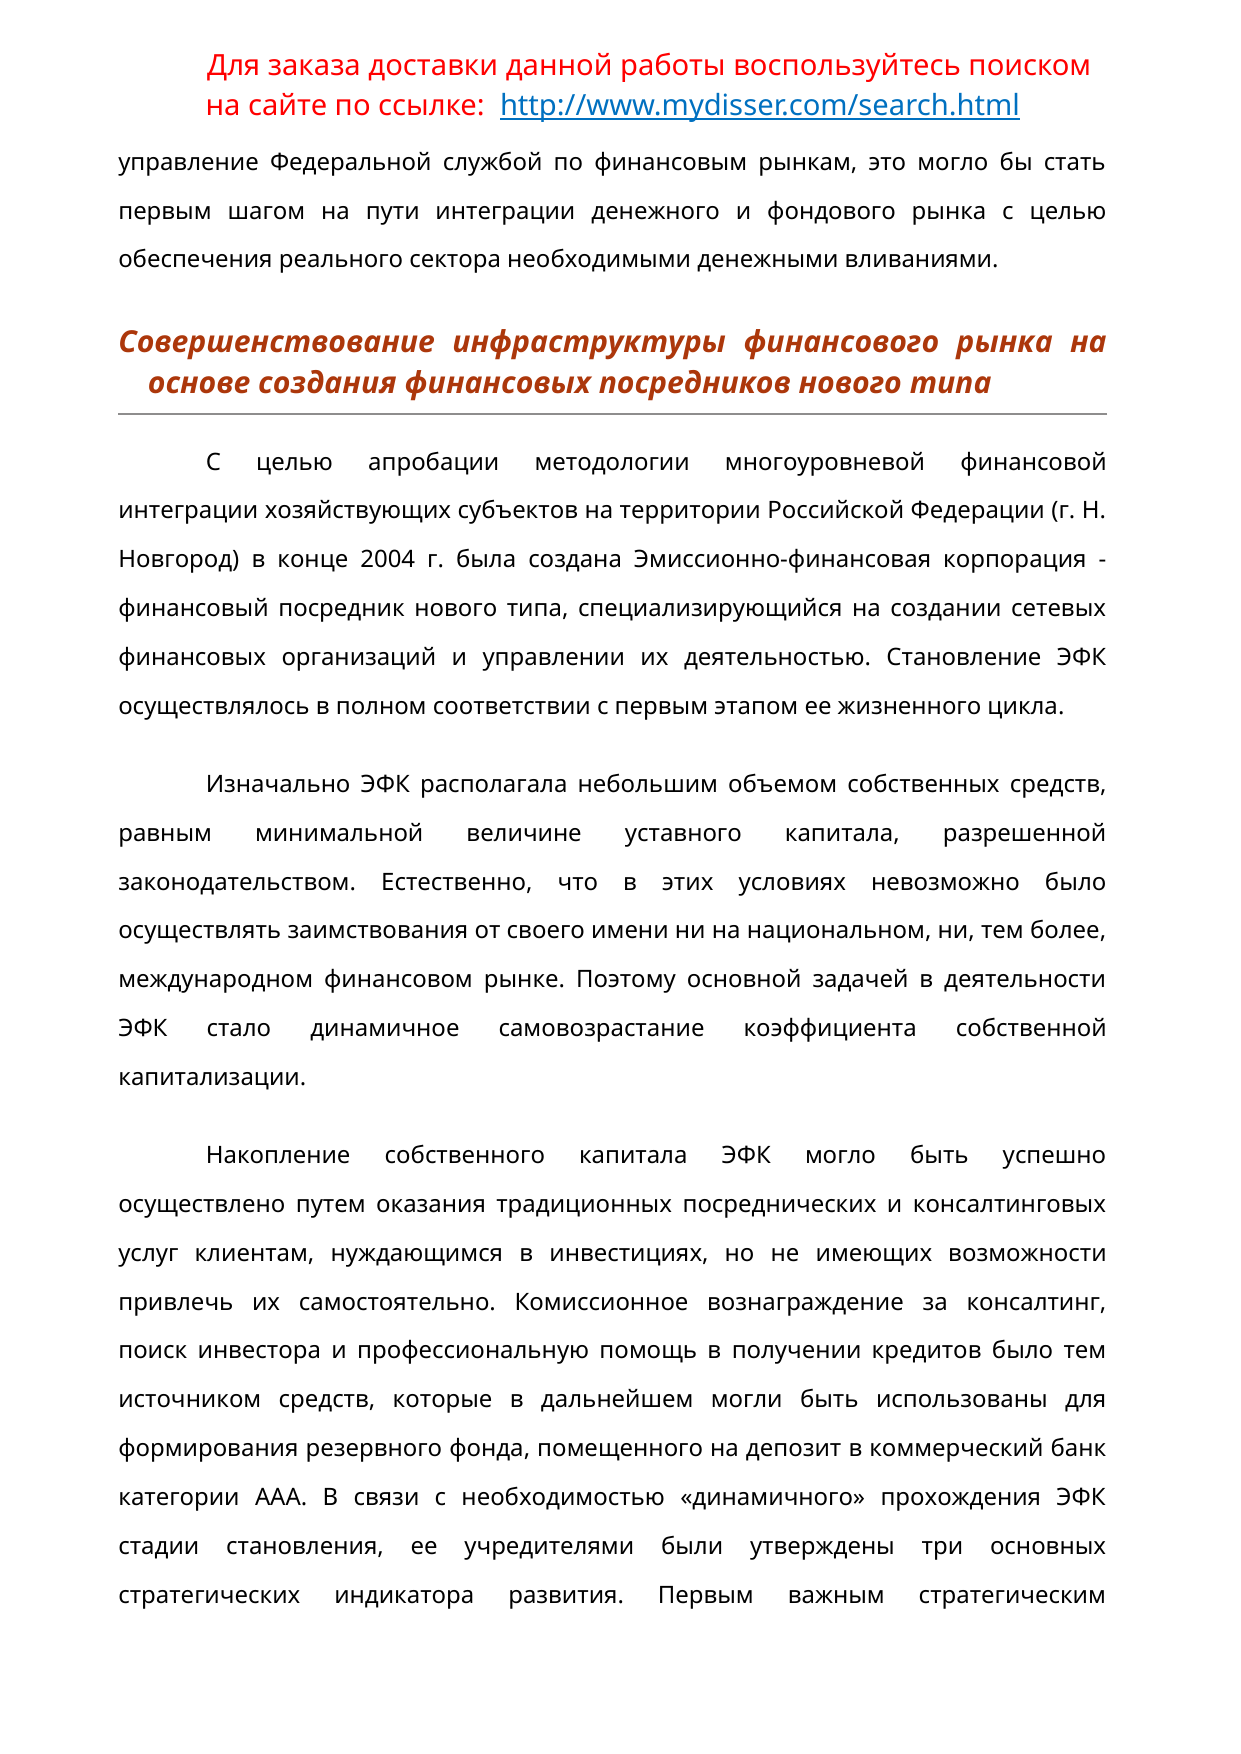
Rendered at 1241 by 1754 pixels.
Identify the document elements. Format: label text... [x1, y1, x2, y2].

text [118, 1138, 1107, 1610]
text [118, 144, 1107, 275]
text С целью апробации методологии многоуровневой финансовой интеграции хозяйствующих субъектов на территории Российской Федерации (г. Н. Новгород) в конце 2004 г. была создана Эмиссионно-финансовая корпорация - финансовый посредник нового типа, специализирующийся на создании сетевых финансовых организаций и управлении их деятельностью. Становление ЭФК осуществлялось в полном соответствии с первым этапом ее жизненного цикла. [118, 444, 1107, 721]
text Изначально ЭФК располагала небольшим объемом собственных средств, равным минимальной величине уставного капитала, разрешенной законодательством. Естественно, что в этих условиях невозможно было осуществлять заимствования от своего имени ни на национальном, ни, тем более, международном финансовом рынке. Поэтому основной задачей в деятельности ЭФК стало динамичное самовозрастание коэффициента собственной капитализации. [118, 767, 1107, 1092]
subtitle Совершенствование инфраструктуры финансового рынка на основе создания финансовых посредников нового типа [118, 320, 1107, 413]
